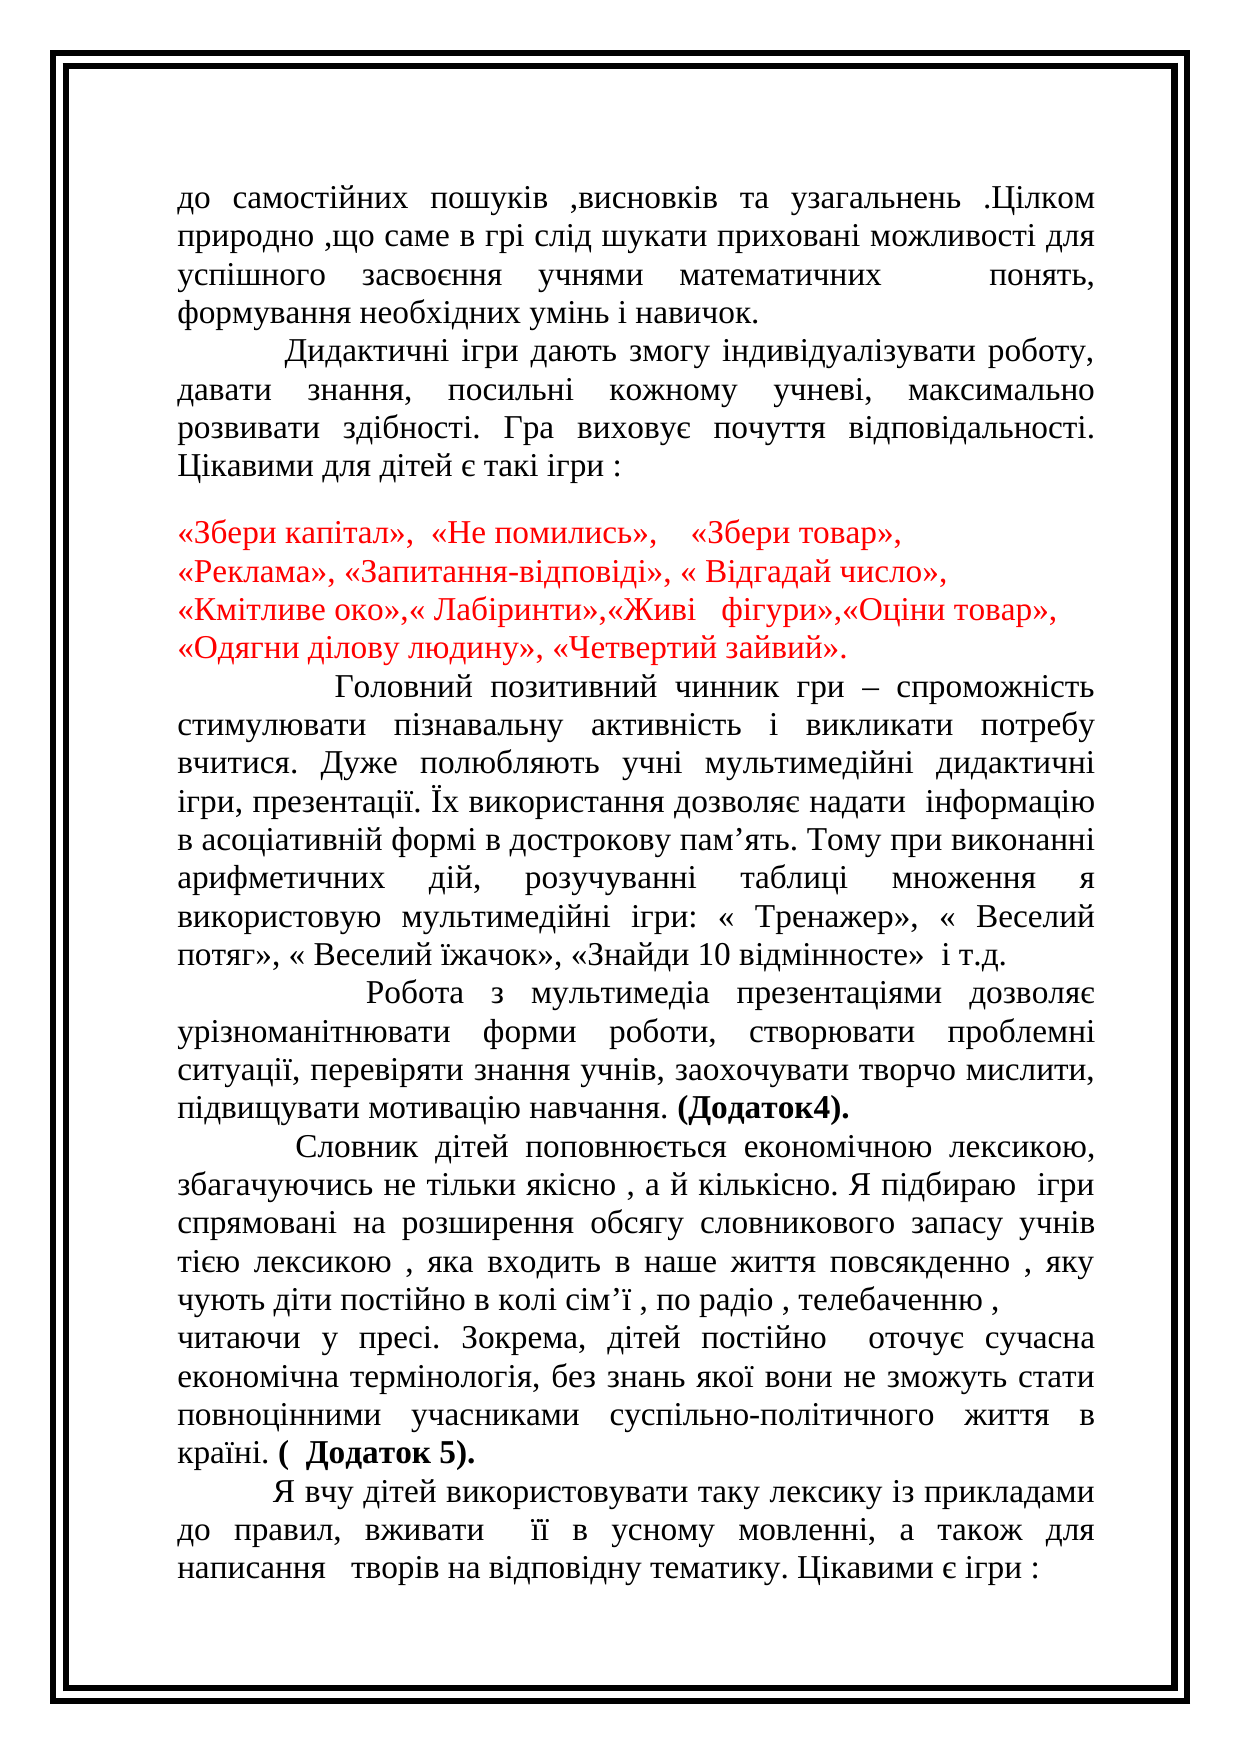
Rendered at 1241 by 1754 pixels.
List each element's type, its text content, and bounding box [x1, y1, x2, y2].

text Я вчу дітей використовувати таку лексику із прикладами до правил, вживати її в усному мовленні, а також для написання творів на відповідну тематику. Цікавими є ігри : [177, 1471, 1096, 1586]
text «Реклама», «Запитання-відповіді», « Відгадай число», [177, 551, 1096, 589]
text «Кмітливе око»,« Лабіринти»,«Живі фігури»,«Оціни товар», [177, 589, 1096, 627]
text читаючи у пресі. Зокрема, дітей постійно оточує сучасна економічна термінологія, без знань якої вони не зможуть стати повноцінними учасниками суспільно-політичного життя в країні. ( Додаток 5). [177, 1317, 1096, 1471]
text «Одягни ділову людину», «Четвертий зайвий». [177, 627, 1096, 666]
text Словник дітей поповнюється економічною лексикою, збагачуючись не тільки якісно , а й кількісно. Я підбираю ігри спрямовані на розширення обсягу словникового запасу учнів тією лексикою , яка входить в наше життя повсякденно , яку чують діти постійно в колі сім’ї , по радіо , телебаченню , [177, 1126, 1096, 1317]
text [177, 177, 1096, 330]
text Робота з мультимедіа презентаціями дозволяє урізноманітнювати форми роботи, створювати проблемні ситуації, перевіряти знання учнів, заохочувати творчо мислити, підвищувати мотивацію навчання. (Додаток4). [177, 972, 1096, 1126]
text Дидактичні ігри дають змогу індивідуалізувати роботу, давати знання, посильні кожному учневі, максимально розвивати здібності. Гра виховує почуття відповідальності. Цікавими для дітей є такі ігри : [177, 330, 1096, 484]
text «Збери капітал», «Не помились», «Збери товар», [177, 512, 1096, 551]
text Головний позитивний чинник гри – спроможність стимулювати пізнавальну активність і викликати потребу вчитися. Дуже полюбляють учні мультимедійні дидактичні ігри, презентації. Їх використання дозволяє надати інформацію в асоціативній формі в дострокову пам’ять. Тому при виконанні арифметичних дій, розучуванні таблиці множення я використовую мультимедійні ігри: « Тренажер», « Веселий потяг», « Веселий їжачок», «Знайди 10 відмінносте» і т.д. [177, 666, 1096, 972]
